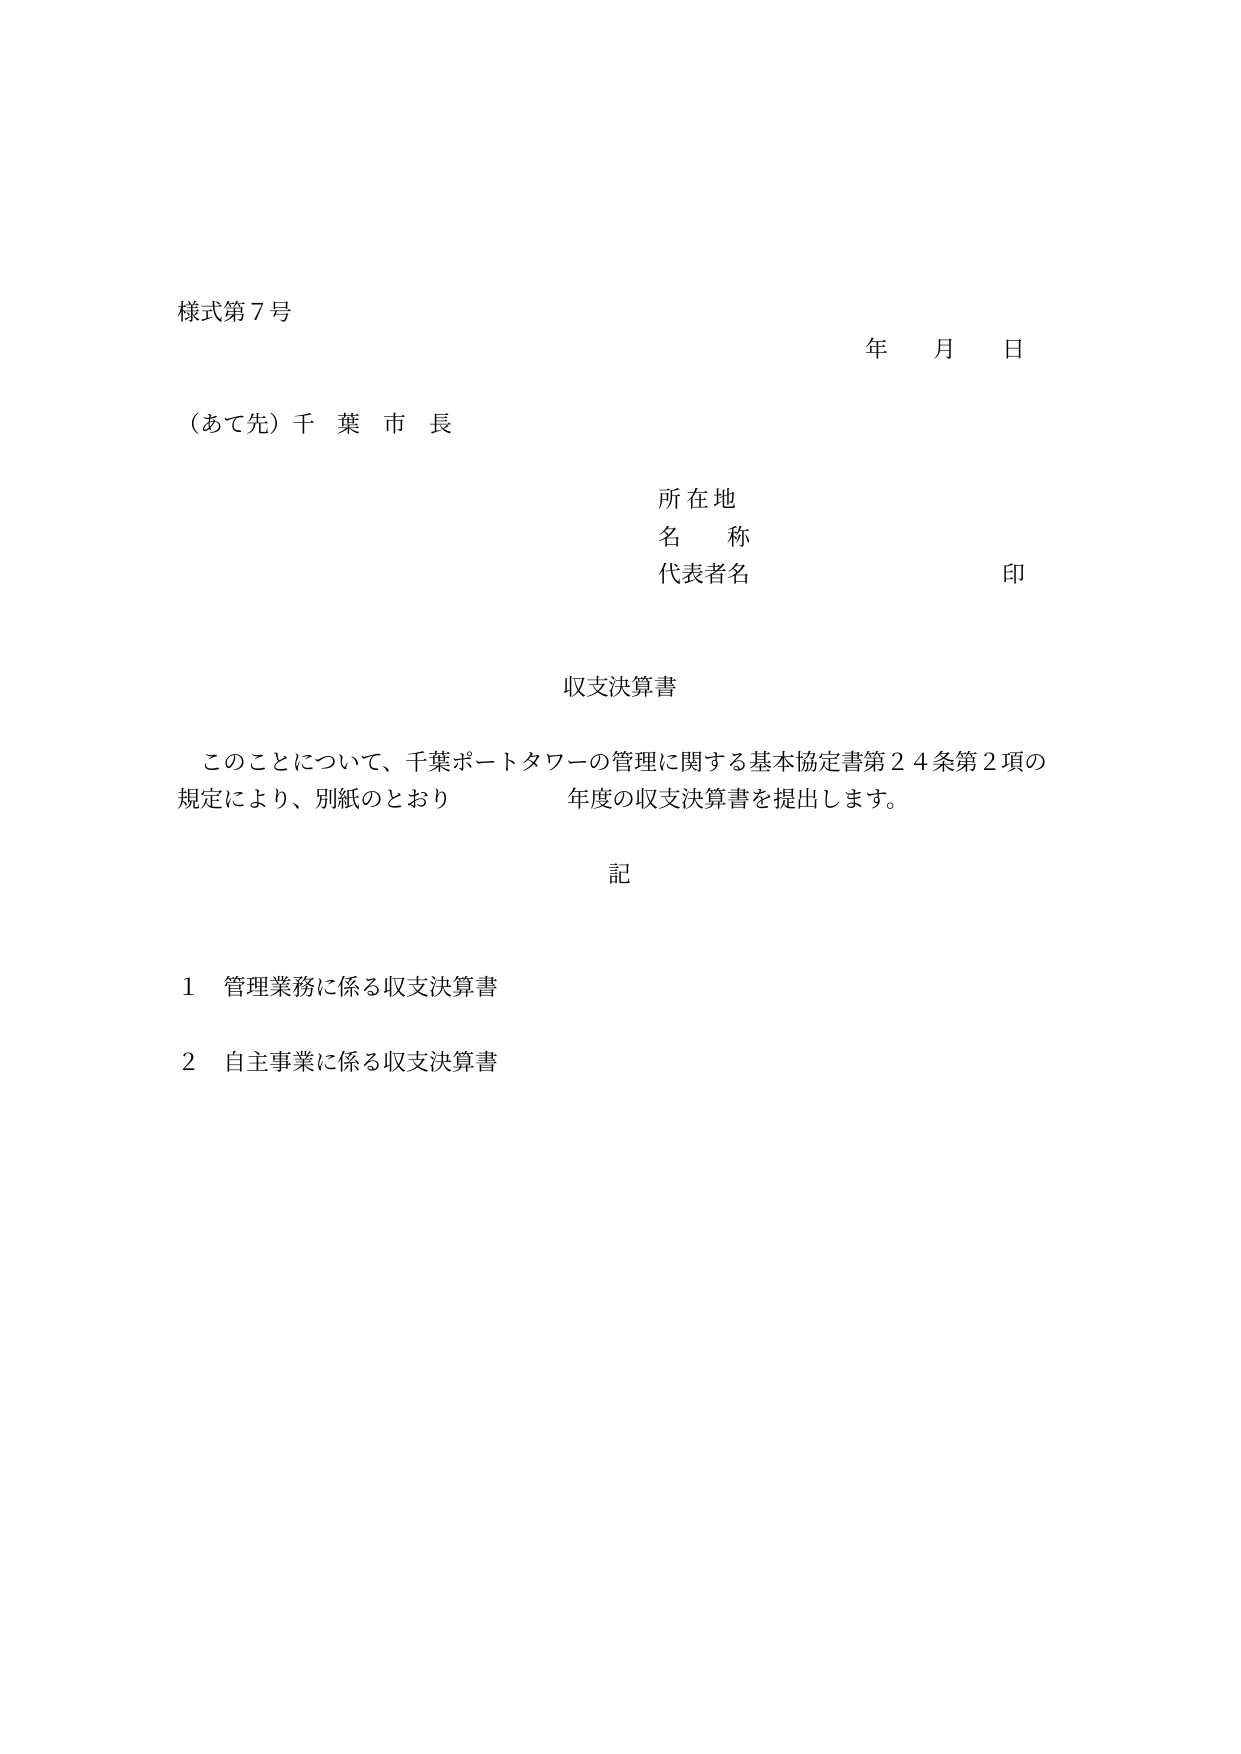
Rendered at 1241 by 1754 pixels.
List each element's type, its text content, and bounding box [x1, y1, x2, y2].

subtitle 記 [177, 854, 1063, 892]
text 様式第７号 [177, 292, 1063, 329]
text 名 称 [177, 517, 1063, 554]
text ２ 自主事業に係る収支決算書 [177, 1042, 1063, 1079]
text 所在地 [177, 479, 1063, 517]
text このことについて、千葉ポートタワーの管理に関する基本協定書第２４条第２項の規定により、別紙のとおり 年度の収支決算書を提出します。 [177, 742, 1063, 817]
text 代表者名 印 [177, 554, 1063, 592]
text （あて先）千 葉 市 長 [177, 404, 1063, 442]
text 年 月 日 [177, 329, 1063, 367]
text １ 管理業務に係る収支決算書 [177, 967, 1063, 1004]
text 収支決算書 [177, 667, 1063, 704]
